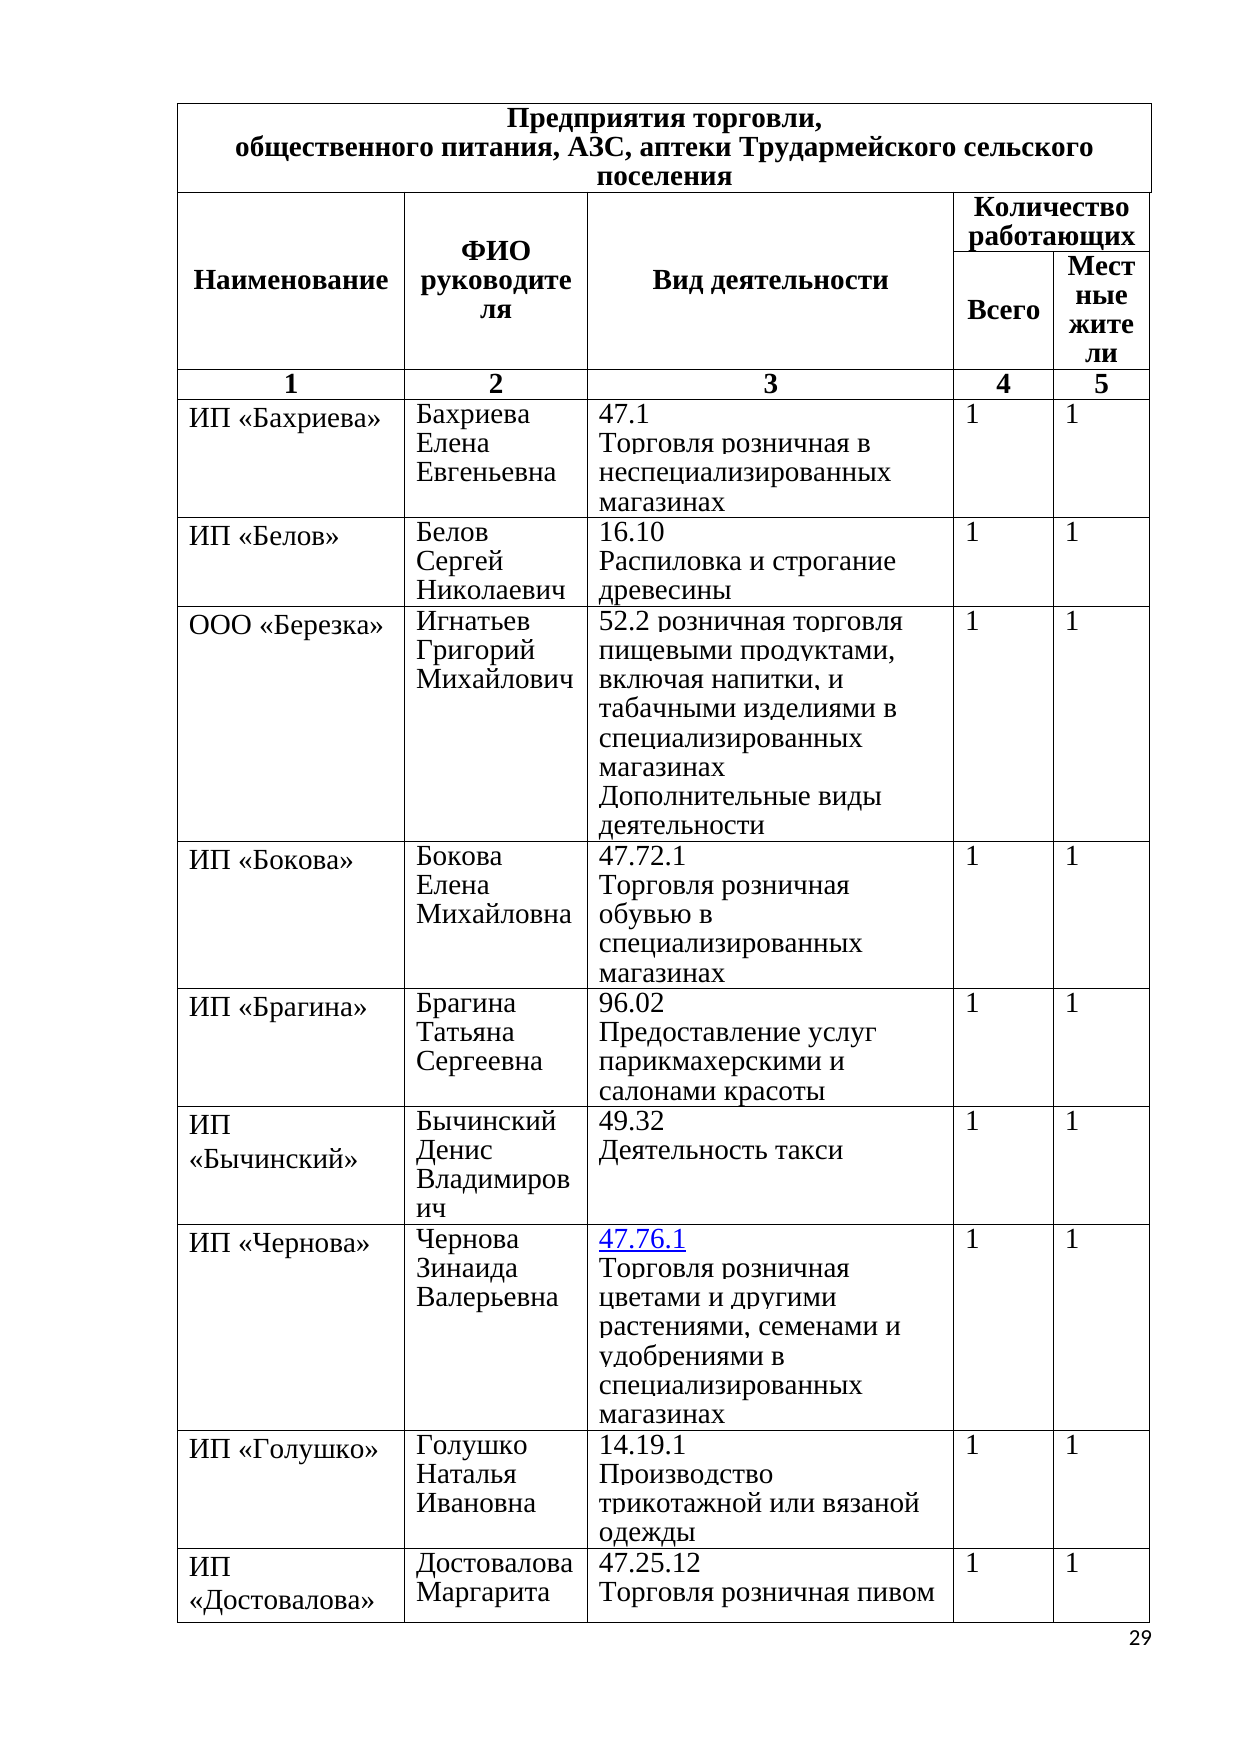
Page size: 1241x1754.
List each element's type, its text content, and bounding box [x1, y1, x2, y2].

table_cell ИП «Бокова» [178, 842, 404, 988]
table_cell Бокова Елена Михайловна [405, 842, 587, 988]
table_cell ИП «Белов» [178, 518, 404, 606]
table_cell 14.19.1 Производство трикотажной или вязаной одежды [686, 1431, 953, 1548]
table_cell 1 [954, 842, 1053, 988]
table_cell 3 [588, 370, 953, 399]
table_cell 1 [1054, 607, 1149, 841]
table_cell ИП «Бычинский» [178, 1107, 404, 1224]
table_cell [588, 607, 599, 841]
table_cell 96.02 Предоставление услуг парикмахерскими и салонами красоты [588, 989, 953, 1106]
table_cell ФИО руководителя [405, 193, 587, 369]
table_cell Достовалова Маргарита Александровна [405, 1549, 587, 1622]
table_cell 1 [1054, 400, 1149, 517]
table_cell 1 [954, 1431, 1053, 1548]
table_cell 1 [1054, 842, 1149, 988]
table_cell 1 [1054, 1431, 1149, 1548]
table_cell 1 [954, 607, 1053, 841]
table_cell ИП «Голушко» [178, 1431, 404, 1548]
table_cell Брагина Татьяна Сергеевна [405, 989, 587, 1106]
table_cell Игнатьев Григорий Михайлович [405, 607, 587, 841]
table_cell 47.25.12 Торговля розничная пивом в специализированных магазинах [588, 1549, 953, 1622]
table_cell 5 [1054, 370, 1149, 399]
table_cell 49.32 Деятельность такси [588, 1107, 953, 1224]
table_cell Чернова Зинаида Валерьевна [405, 1225, 587, 1430]
table_cell 2 [405, 370, 587, 399]
table_cell 47.1 Торговля розничная в неспециализированных магазинах [588, 400, 953, 517]
table_cell ИП «Бахриева» [178, 400, 404, 517]
table_cell Количество работающих [954, 193, 1149, 251]
table_cell 1 [954, 989, 1053, 1106]
table_cell 1 [954, 1549, 1053, 1622]
table_cell Голушко Наталья Ивановна [405, 1431, 587, 1548]
table_header Предприятия торговли, общественного питания, АЗС, аптеки Трудармейского сельского поселения [178, 104, 1151, 192]
table_cell Всего [954, 252, 1053, 369]
table_cell 16.10 Распиловка и строгание древесины [588, 518, 953, 606]
table_cell Местные жители [1054, 252, 1149, 369]
table_cell 1 [178, 370, 404, 399]
table_cell 1 [954, 518, 1053, 606]
table_cell 1 [1054, 1107, 1149, 1224]
table_cell 1 [1054, 1225, 1149, 1430]
table_cell Бычинский Денис Владимирович [405, 1107, 587, 1224]
table_cell 52.2 розничная торговля пищевыми продуктами, включая напитки, и табачными изделиями в специализированных магазинах Дополнительные виды деятельности [732, 607, 953, 841]
table_cell ИП «Достовалова» [178, 1549, 404, 1622]
table_cell 1 [1054, 1549, 1149, 1622]
table_cell ИП «Брагина» [178, 989, 404, 1106]
table_cell 47.76.1 Торговля розничная цветами и другими растениями, семенами и удобрениями в специализированных магазинах [686, 1225, 953, 1430]
table_cell ИП «Чернова» [178, 1225, 404, 1430]
table_cell Бахриева Елена Евгеньевна [405, 400, 587, 517]
table_cell 1 [954, 1107, 1053, 1224]
table_cell Белов Сергей Николаевич [405, 518, 587, 606]
table_cell Наименование [178, 193, 404, 369]
table_cell 1 [1054, 989, 1149, 1106]
table_cell ООО «Березка» [178, 607, 404, 841]
table_cell Вид деятельности [588, 193, 953, 369]
table_cell 1 [954, 400, 1053, 517]
table_cell 47.72.1 Торговля розничная обувью в специализированных магазинах [588, 842, 953, 988]
table_cell 1 [1054, 518, 1149, 606]
table_cell 4 [954, 370, 1053, 399]
table_cell 1 [954, 1225, 1053, 1430]
